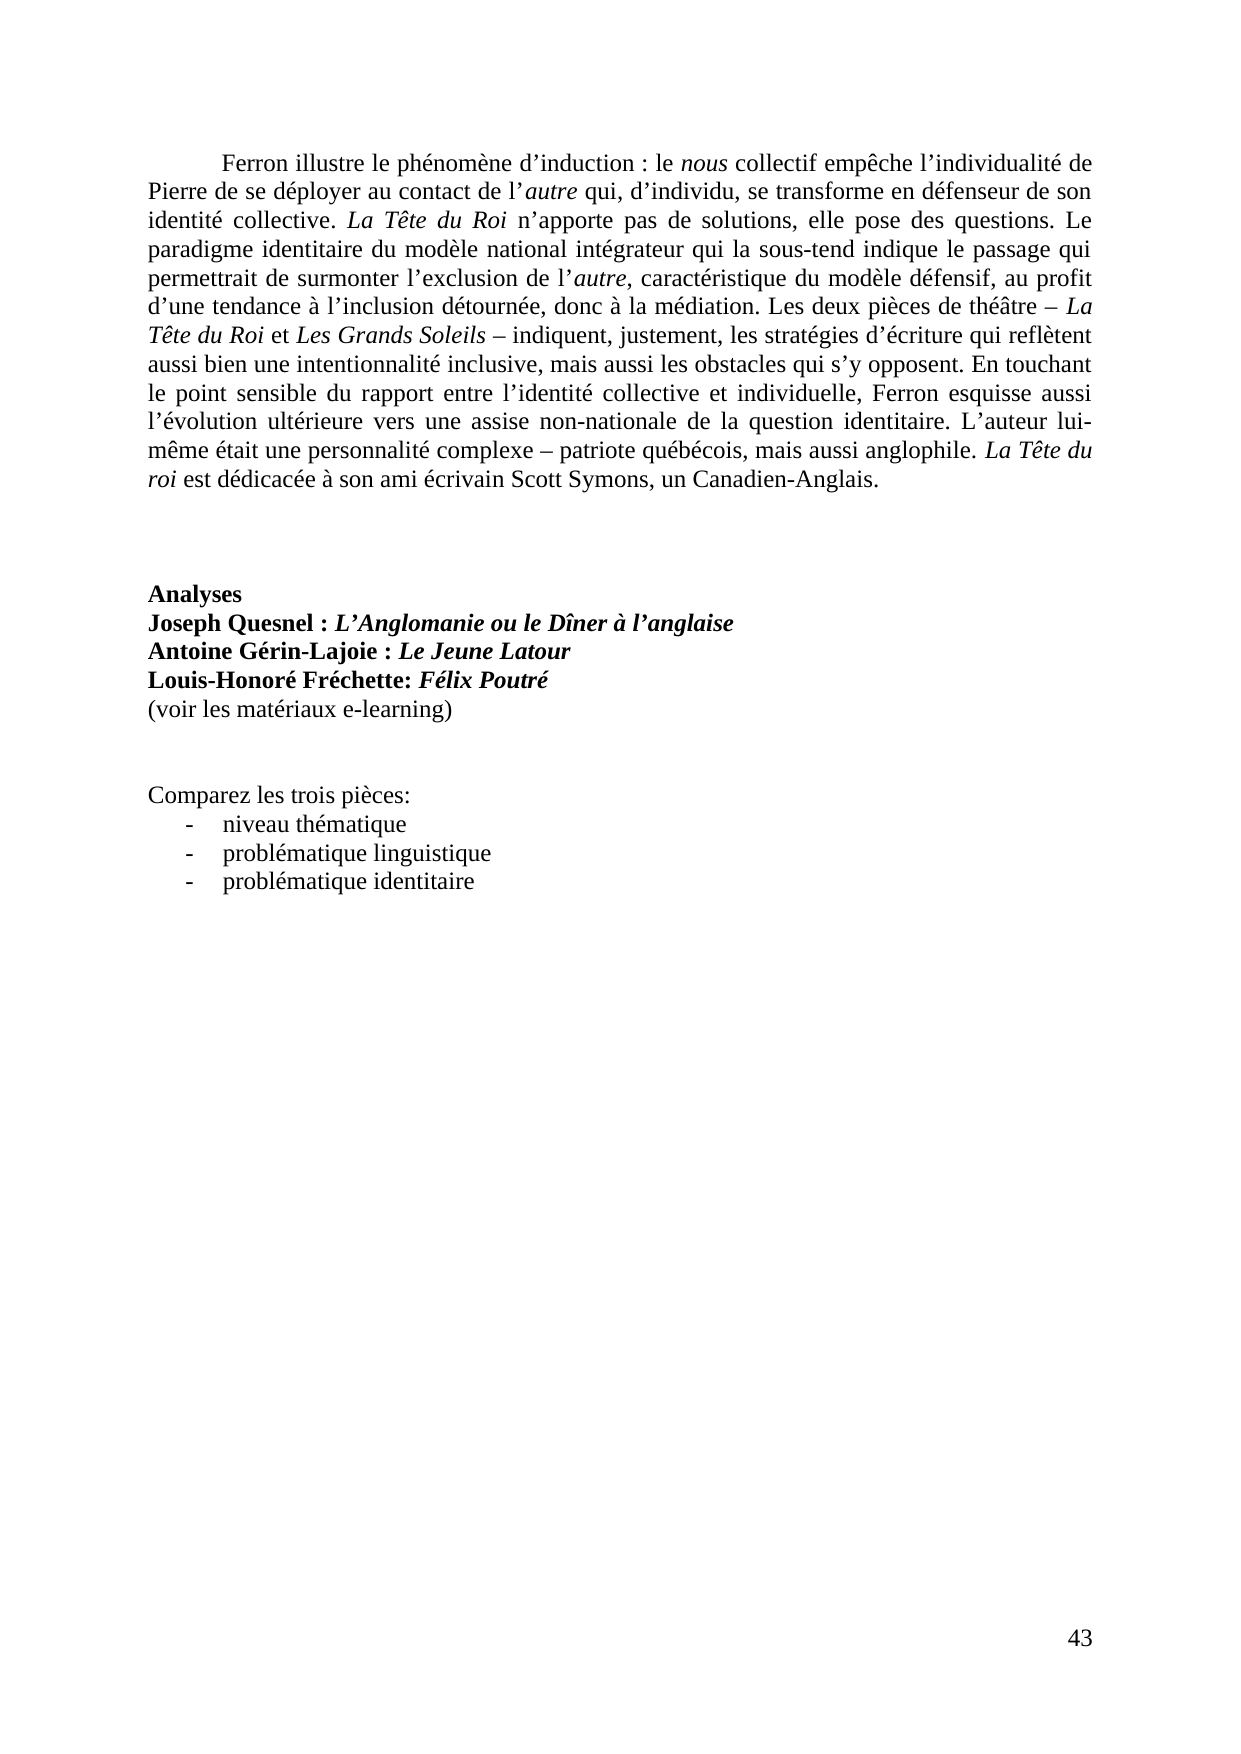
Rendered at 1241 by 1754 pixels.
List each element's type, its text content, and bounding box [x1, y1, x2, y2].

list problématique linguistique [185, 838, 1093, 866]
list niveau thématique [185, 809, 1093, 838]
text Joseph Quesnel : L’Anglomanie ou le Dîner à l’anglaise [148, 608, 1093, 636]
list problématique identitaire [185, 866, 1093, 895]
text Ferron illustre le phénomène d’induction : le nous collectif empêche l’individualité de Pierre de se déployer au contact de l’autre qui, d’individu, se transforme en défenseur de son identité collective. La Tête du Roi n’apporte pas de solutions, elle pose des questions. Le paradigme identitaire du modèle national intégrateur qui la sous-tend indique le passage qui permettrait de surmonter l’exclusion de l’autre, caractéristique du modèle défensif, au profit d’une tendance à l’inclusion détournée, donc à la médiation. Les deux pièces de théâtre – La Tête du Roi et Les Grands Soleils – indiquent, justement, les stratégies d’écriture qui reflètent aussi bien une intentionnalité inclusive, mais aussi les obstacles qui s’y opposent. En touchant le point sensible du rapport entre l’identité collective et individuelle, Ferron esquisse aussi l’évolution ultérieure vers une assise non-nationale de la question identitaire. L’auteur lui-même était une personnalité complexe – patriote québécois, mais aussi anglophile. La Tête du roi est dédicacée à son ami écrivain Scott Symons, un Canadien-Anglais. [148, 148, 1093, 493]
text Antoine Gérin-Lajoie : Le Jeune Latour [148, 636, 1093, 665]
text Analyses [148, 579, 1093, 608]
text (voir les matériaux e-learning) [148, 694, 1093, 723]
text Louis-Honoré Fréchette: Félix Poutré [148, 665, 1093, 694]
text Comparez les trois pièces: [148, 780, 1093, 809]
